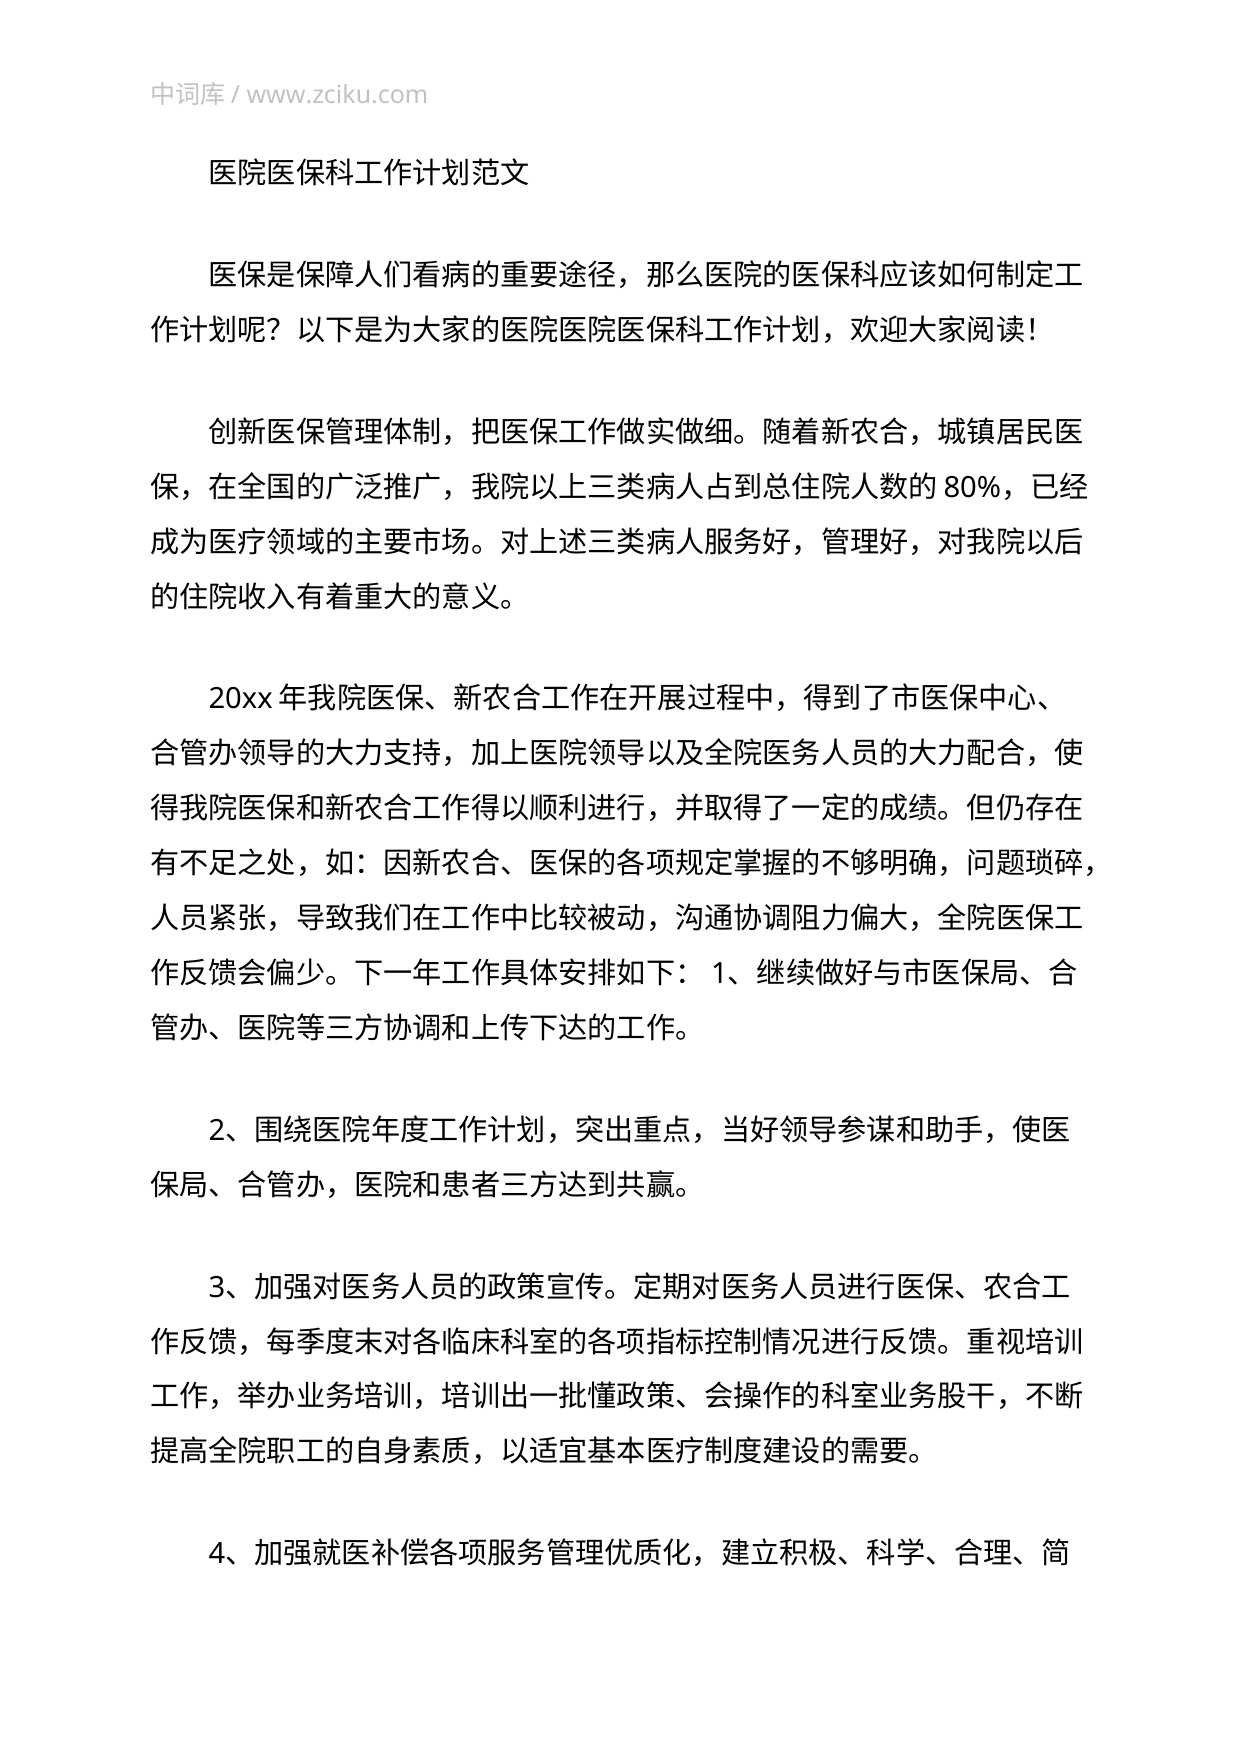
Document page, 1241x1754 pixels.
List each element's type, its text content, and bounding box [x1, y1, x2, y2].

text 2、围绕医院年度工作计划，突出重点，当好领导参谋和助手，使医保局、合管办，医院和患者三方达到共赢。 [150, 1106, 1090, 1204]
text 20xx年我院医保、新农合工作在开展过程中，得到了市医保中心、合管办领导的大力支持，加上医院领导以及全院医务人员的大力配合，使得我院医保和新农合工作得以顺利进行，并取得了一定的成绩。但仍存在有不足之处，如：因新农合、医保的各项规定掌握的不够明确，问题琐碎，人员紧张，导致我们在工作中比较被动，沟通协调阻力偏大，全院医保工作反馈会偏少。下一年工作具体安排如下： 1、继续做好与市医保局、合管办、医院等三方协调和上传下达的工作。 [150, 675, 1090, 1047]
text 创新医保管理体制，把医保工作做实做细。随着新农合，城镇居民医保，在全国的广泛推广，我院以上三类病人占到总住院人数的80%，已经成为医疗领域的主要市场。对上述三类病人服务好，管理好，对我院以后的住院收入有着重大的意义。 [150, 408, 1090, 616]
text 3、加强对医务人员的政策宣传。定期对医务人员进行医保、农合工作反馈，每季度末对各临床科室的各项指标控制情况进行反馈。重视培训工作，举办业务培训，培训出一批懂政策、会操作的科室业务股干，不断提高全院职工的自身素质，以适宜基本医疗制度建设的需要。 [150, 1263, 1090, 1470]
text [150, 1530, 1090, 1572]
text 医保是保障人们看病的重要途径，那么医院的医保科应该如何制定工作计划呢？以下是为大家的医院医院医保科工作计划，欢迎大家阅读！ [150, 252, 1090, 349]
text 医院医保科工作计划范文 [150, 150, 1090, 192]
